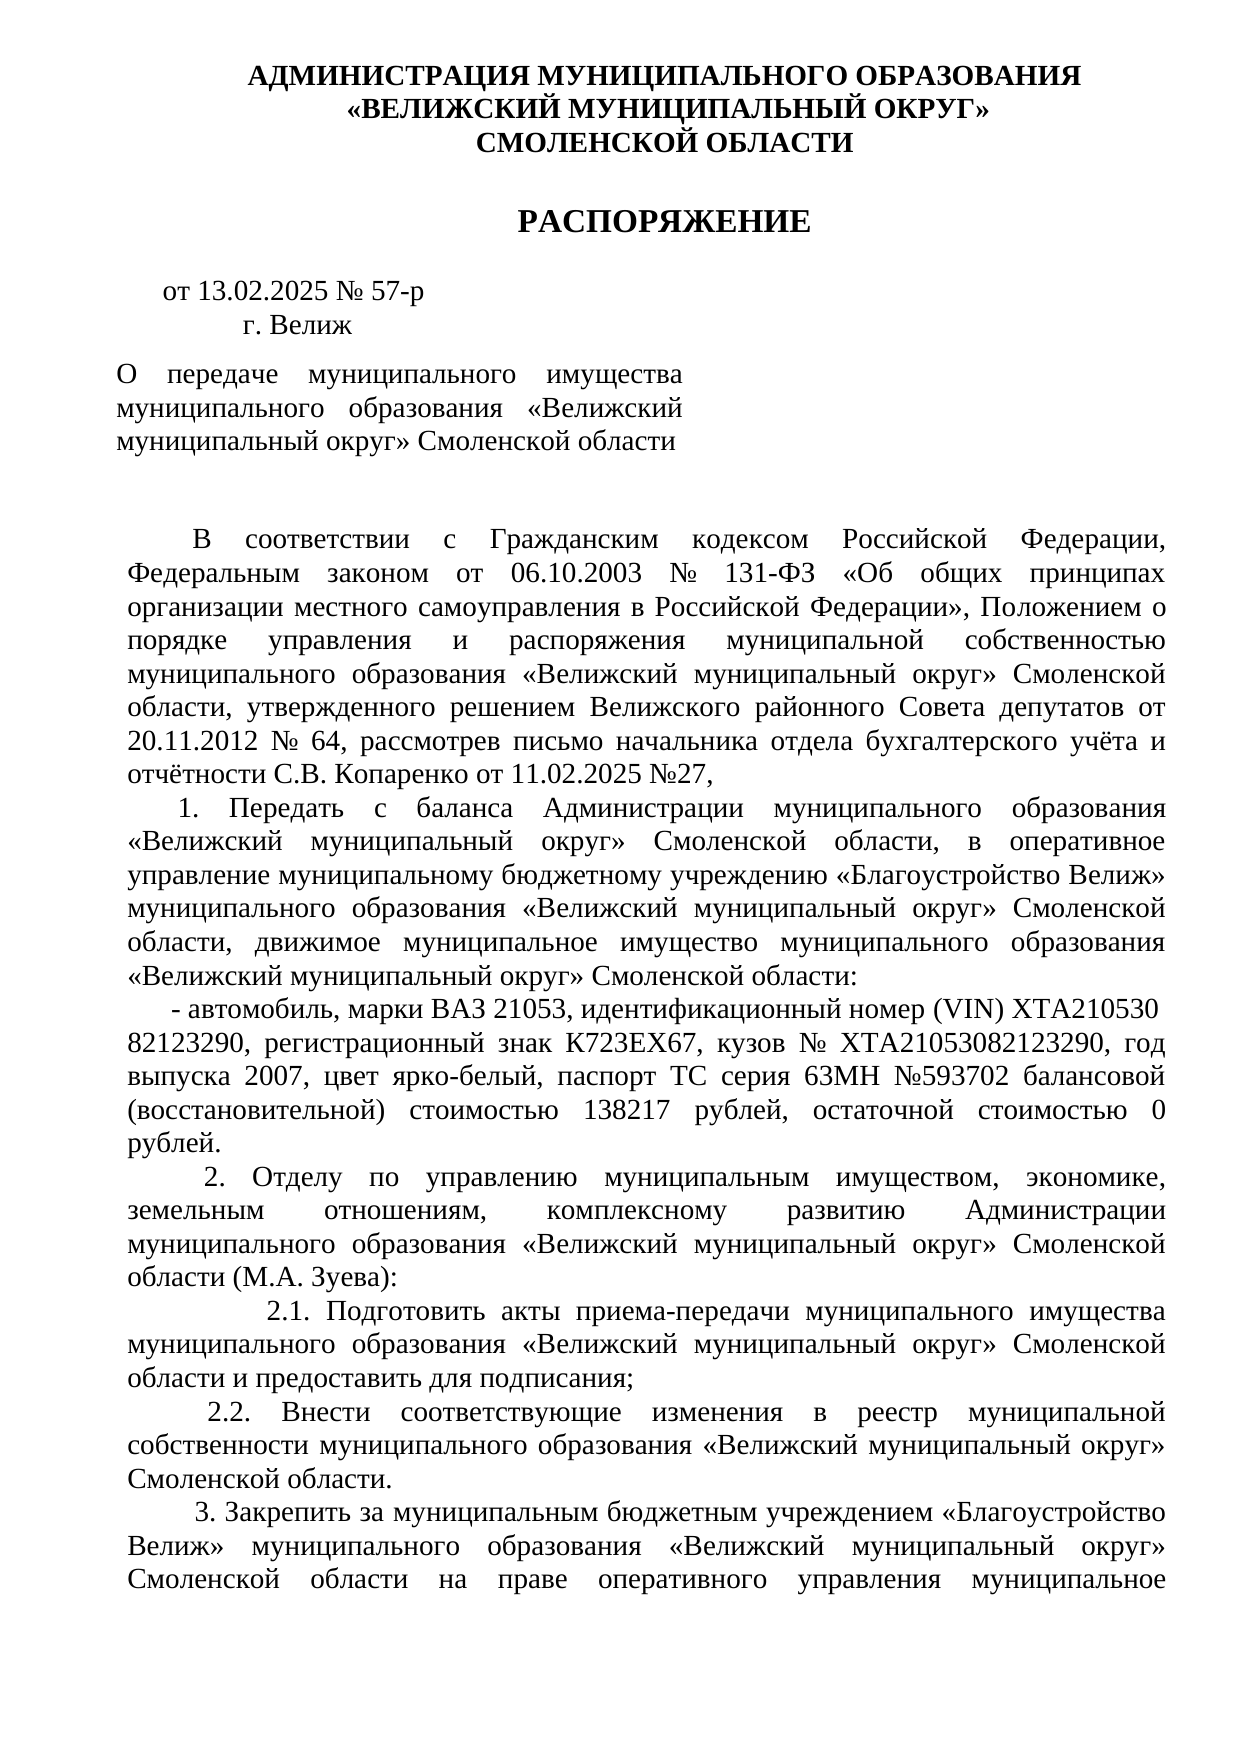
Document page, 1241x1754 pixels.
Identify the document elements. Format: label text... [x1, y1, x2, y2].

text 1. Передать с баланса Администрации муниципального образования «Велижский муниципальный округ» Смоленской области, в оперативное управление муниципальному бюджетному учреждению «Благоустройство Велиж» муниципального образования «Велижский муниципальный округ» Смоленской области, движимое муниципальное имущество муниципального образования «Велижский муниципальный округ» Смоленской области: [127, 790, 1167, 991]
text АДМИНИСТРАЦИЯ МУНИЦИПАЛЬНОГО ОБРАЗОВАНИЯ [162, 58, 1167, 91]
text 2.2. Внести соответствующие изменения в реестр муниципальной собственности муниципального образования «Велижский муниципальный округ» Смоленской области. [127, 1394, 1167, 1494]
text 2.1. Подготовить акты приема-передачи муниципального имущества муниципального образования «Велижский муниципальный округ» Смоленской области и предоставить для подписания; [127, 1293, 1167, 1394]
text «ВЕЛИЖСКИЙ МУНИЦИПАЛЬНЫЙ ОКРУГ» [162, 91, 1167, 125]
text СМОЛЕНСКОЙ ОБЛАСТИ [162, 125, 1167, 158]
text РАСПОРЯЖЕНИЕ [162, 201, 1167, 240]
text В соответствии с Гражданским кодексом Российской Федерации, Федеральным законом от 06.10.2003 № 131-ФЗ «Об общих принципах организации местного самоуправления в Российской Федерации», Положением о порядке управления и распоряжения муниципальной собственностью муниципального образования «Велижский муниципальный округ» Смоленской области, утвержденного решением Велижского районного Совета депутатов от 20.11.2012 № 64, рассмотрев письмо начальника отдела бухгалтерского учёта и отчётности С.В. Копаренко от 11.02.2025 №27, [127, 522, 1167, 790]
text от 13.02.2025 № 57-р [162, 273, 1167, 307]
text 82123290, регистрационный знак К723ЕХ67, кузов № XТА21053082123290, год выпуска 2007, цвет ярко-белый, паспорт ТС серия 63МН №593702 балансовой (восстановительной) стоимостью 138217 рублей, остаточной стоимостью 0 рублей. [127, 1025, 1167, 1159]
text 2. Отделу по управлению муниципальным имуществом, экономике, земельным отношениям, комплексному развитию Администрации муниципального образования «Велижский муниципальный округ» Смоленской области (М.А. Зуева): [127, 1159, 1167, 1293]
text г. Велиж [162, 307, 1167, 340]
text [127, 1494, 1167, 1595]
text - автомобиль, марки ВАЗ 21053, идентификационный номер (VIN) XТА210530 [127, 991, 1167, 1025]
